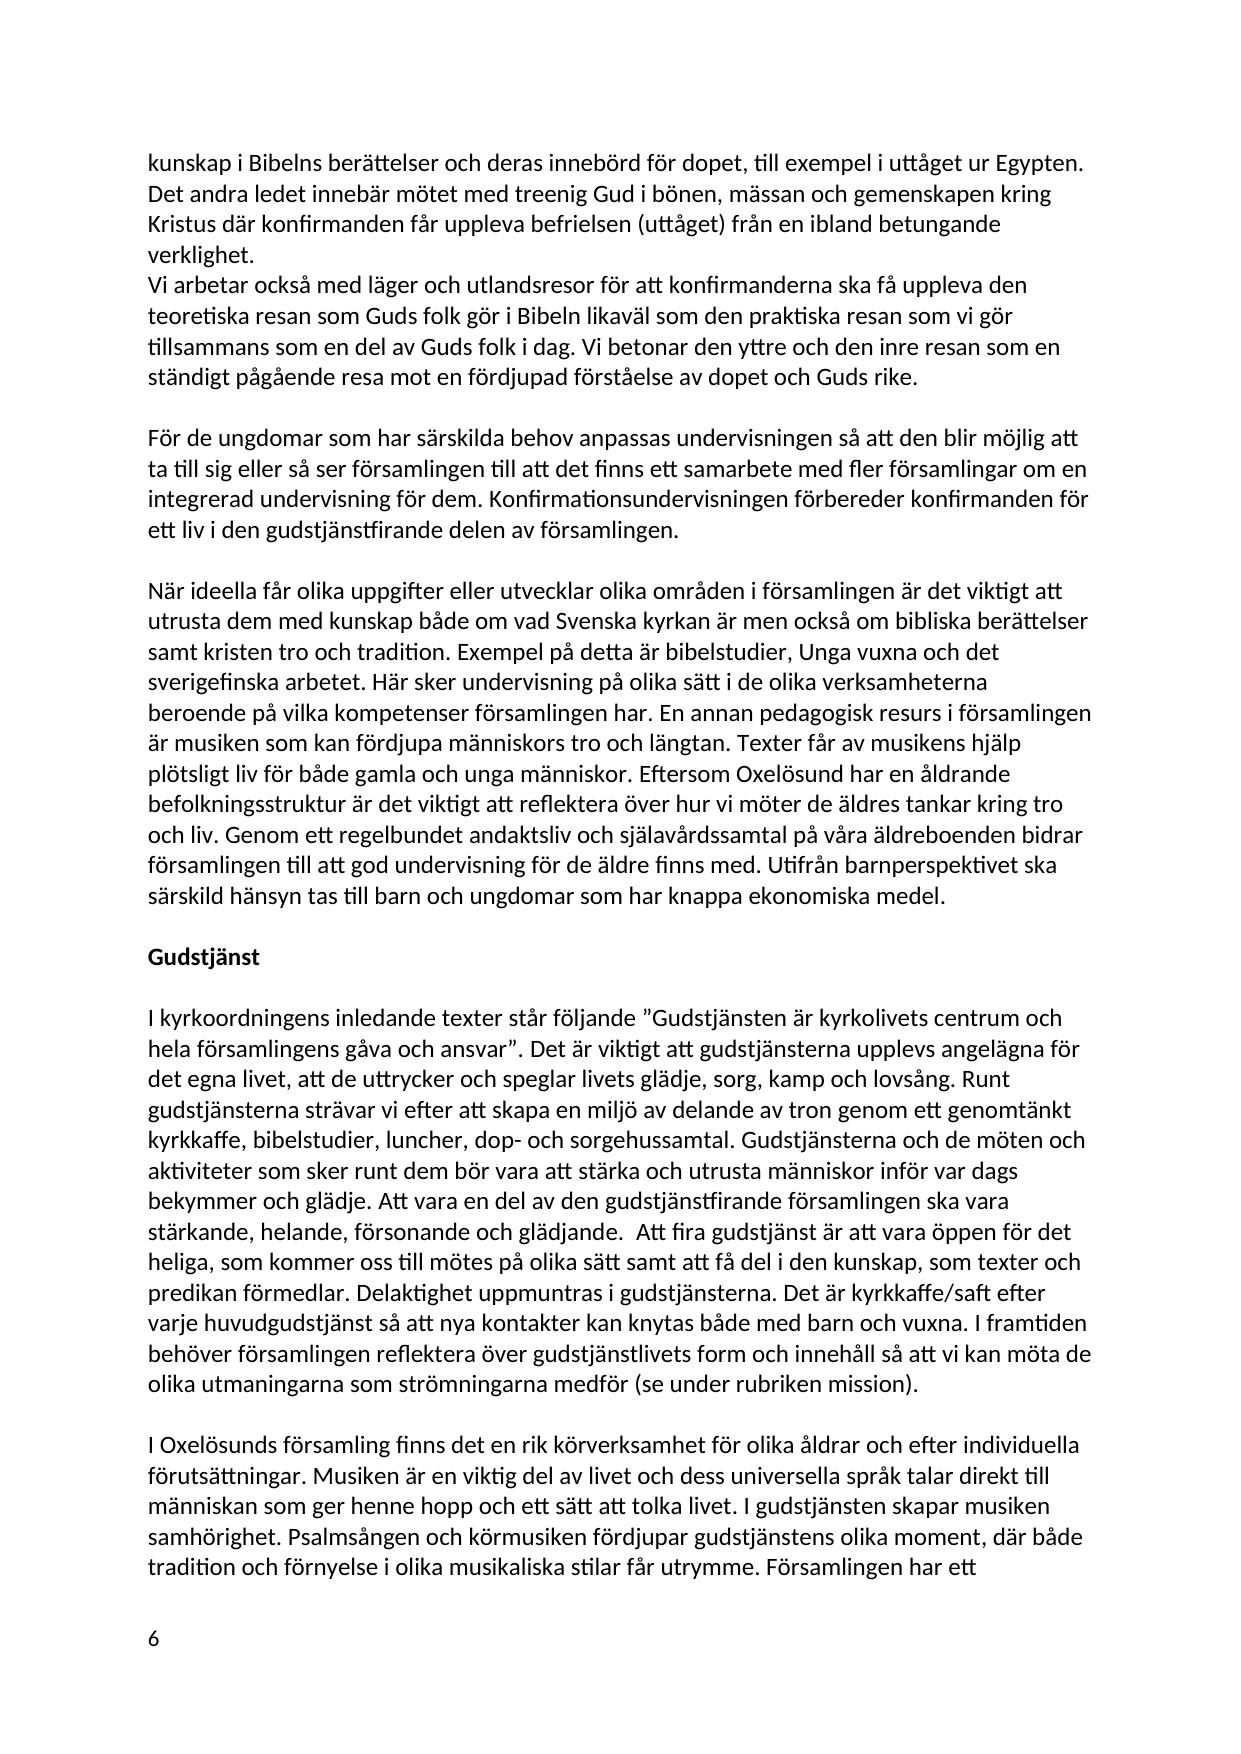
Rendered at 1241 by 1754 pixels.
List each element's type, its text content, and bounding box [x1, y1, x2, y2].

text I kyrkoordningens inledande texter står följande ”Gudstjänsten är kyrkolivets centrum och hela församlingens gåva och ansvar”. Det är viktigt att gudstjänsterna upplevs angelägna för det egna livet, att de uttrycker och speglar livets glädje, sorg, kamp och lovsång. Runt gudstjänsterna strävar vi efter att skapa en miljö av delande av tron genom ett genomtänkt kyrkkaffe, bibelstudier, luncher, dop- och sorgehussamtal. Gudstjänsterna och de möten och aktiviteter som sker runt dem bör vara att stärka och utrusta människor inför var dags bekymmer och glädje. Att vara en del av den gudstjänstfirande församlingen ska vara stärkande, helande, försonande och glädjande. Att fira gudstjänst är att vara öppen för det heliga, som kommer oss till mötes på olika sätt samt att få del i den kunskap, som texter och predikan förmedlar. Delaktighet uppmuntras i gudstjänsterna. Det är kyrkkaffe/saft efter varje huvudgudstjänst så att nya kontakter kan knytas både med barn och vuxna. I framtiden behöver församlingen reflektera över gudstjänstlivets form och innehåll så att vi kan möta de olika utmaningarna som strömningarna medför (se under rubriken mission). [148, 1002, 1093, 1399]
text När ideella får olika uppgifter eller utvecklar olika områden i församlingen är det viktigt att utrusta dem med kunskap både om vad Svenska kyrkan är men också om bibliska berättelser samt kristen tro och tradition. Exempel på detta är bibelstudier, Unga vuxna och det sverigefinska arbetet. Här sker undervisning på olika sätt i de olika verksamheterna beroende på vilka kompetenser församlingen har. En annan pedagogisk resurs i församlingen är musiken som kan fördjupa människors tro och längtan. Texter får av musikens hjälp plötsligt liv för både gamla och unga människor. Eftersom Oxelösund har en åldrande befolkningsstruktur är det viktigt att reflektera över hur vi möter de äldres tankar kring tro och liv. Genom ett regelbundet andaktsliv och själavårdssamtal på våra äldreboenden bidrar församlingen till att god undervisning för de äldre finns med. Utifrån barnperspektivet ska särskild hänsyn tas till barn och ungdomar som har knappa ekonomiska medel. [148, 575, 1093, 911]
text Vi arbetar också med läger och utlandsresor för att konfirmanderna ska få uppleva den teoretiska resan som Guds folk gör i Bibeln likaväl som den praktiska resan som vi gör tillsammans som en del av Guds folk i dag. Vi betonar den yttre och den inre resan som en ständigt pågående resa mot en fördjupad förståelse av dopet och Guds rike. [148, 270, 1093, 392]
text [148, 148, 1093, 270]
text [148, 1429, 1093, 1582]
text För de ungdomar som har särskilda behov anpassas undervisningen så att den blir möjlig att ta till sig eller så ser församlingen till att det finns ett samarbete med fler församlingar om en integrerad undervisning för dem. Konfirmationsundervisningen förbereder konfirmanden för ett liv i den gudstjänstfirande delen av församlingen. [148, 422, 1093, 544]
text Gudstjänst [148, 941, 1093, 972]
